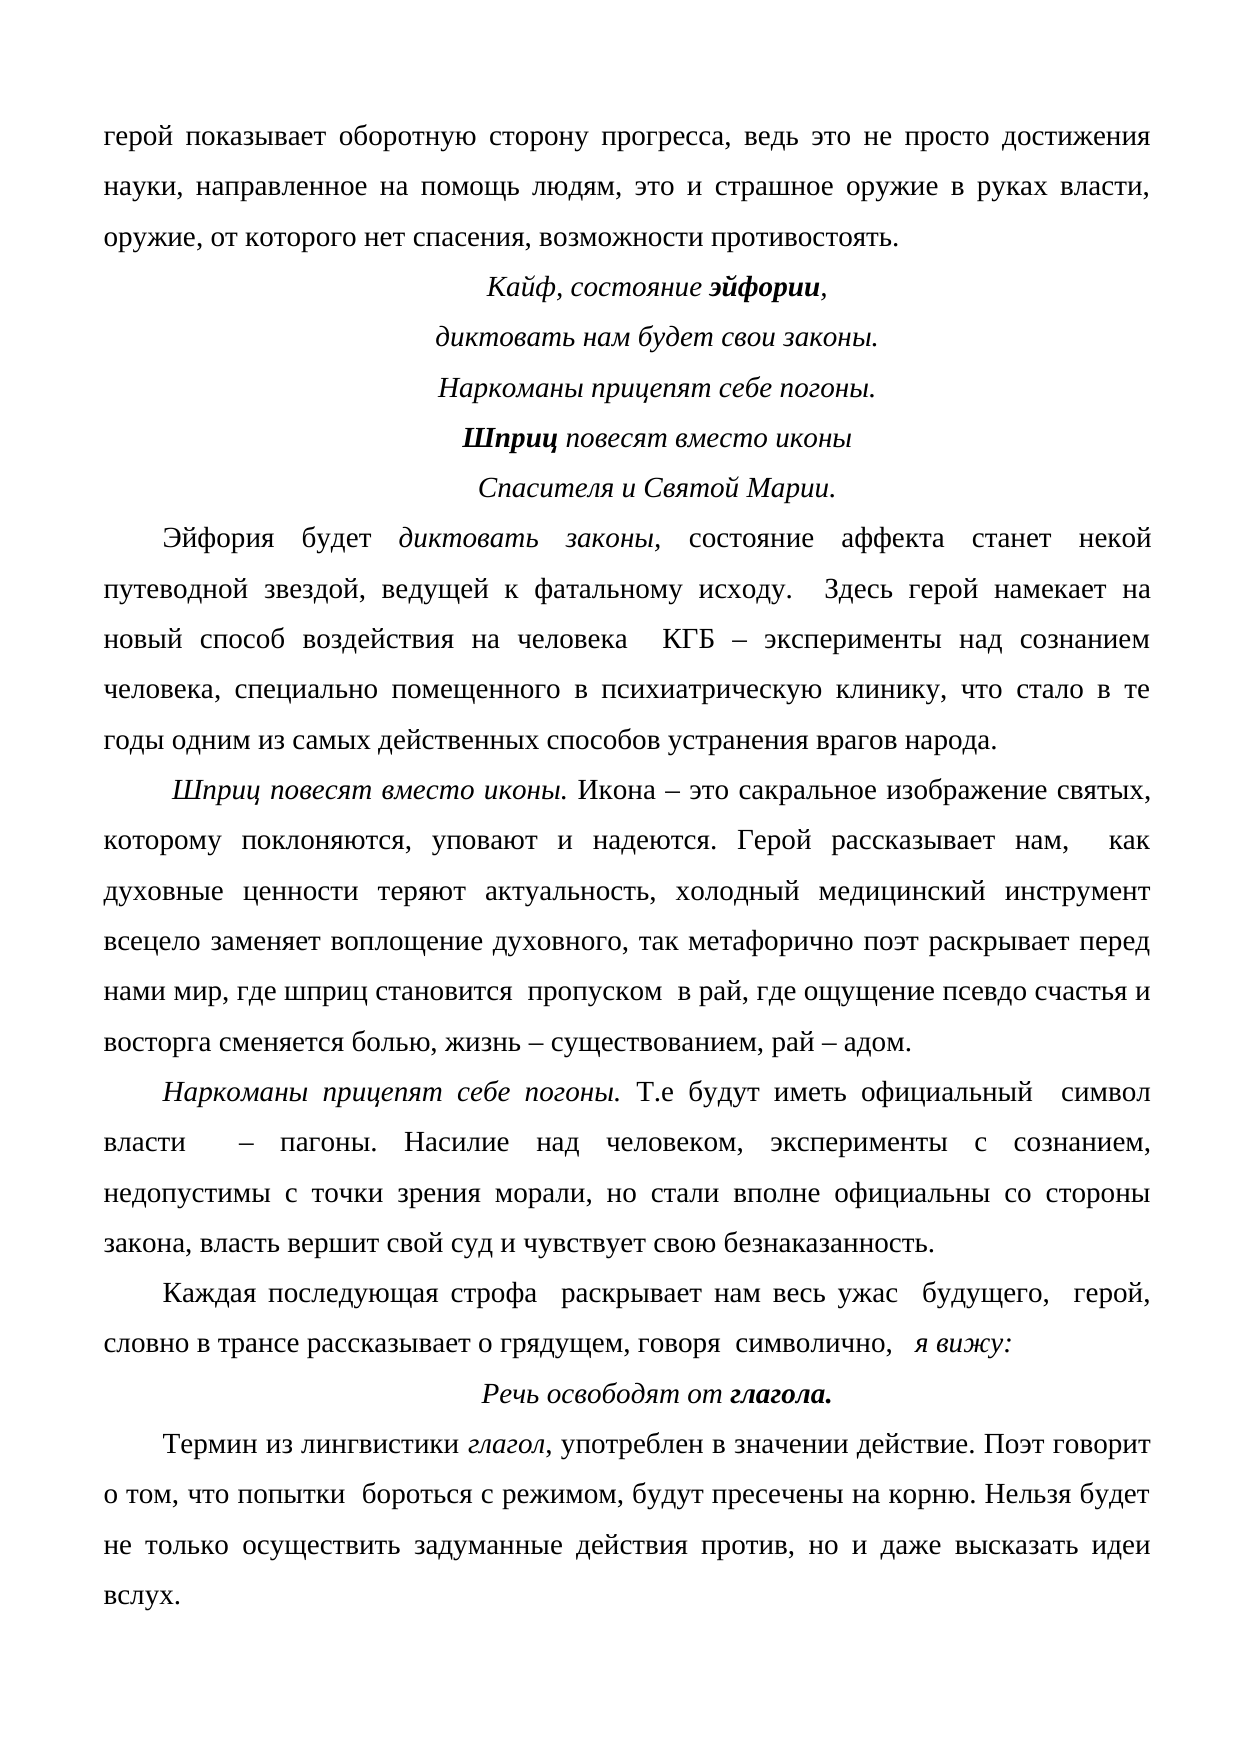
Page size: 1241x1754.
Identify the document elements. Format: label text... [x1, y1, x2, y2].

text диктовать нам будет свои законы. [103, 319, 1152, 353]
text Каждая последующая строфа раскрывает нам весь ужас будущего, герой, словно в трансе рассказывает о грядущем, говоря символично, я вижу: [103, 1275, 1152, 1359]
text Спасителя и Святой Марии. [103, 470, 1152, 504]
text Наркоманы прицепят себе погоны. [103, 370, 1152, 403]
text Речь освободят от глагола. [103, 1376, 1152, 1409]
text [103, 118, 1152, 252]
text Термин из лингвистики глагол, употреблен в значении действие. Поэт говорит о том, что попытки бороться с режимом, будут пресечены на корню. Нельзя будет не только осуществить задуманные действия против, но и даже высказать идеи вслух. [103, 1426, 1152, 1611]
text Кайф, состояние эйфории, [103, 269, 1152, 303]
text Наркоманы прицепят себе погоны. Т.е будут иметь официальный символ власти – пагоны. Насилие над человеком, эксперименты с сознанием, недопустимы с точки зрения морали, но стали вполне официальны со стороны закона, власть вершит свой суд и чувствует свою безнаказанность. [103, 1074, 1152, 1258]
text Шприц повесят вместо иконы. Икона – это сакральное изображение святых, которому поклоняются, уповают и надеются. Герой рассказывает нам, как духовные ценности теряют актуальность, холодный медицинский инструмент всецело заменяет воплощение духовного, так метафорично поэт раскрывает перед нами мир, где шприц становится пропуском в рай, где ощущение псевдо счастья и восторга сменяется болью, жизнь – существованием, рай – адом. [103, 772, 1152, 1057]
text Шприц повесят вместо иконы [103, 420, 1152, 453]
text Эйфория будет диктовать законы, состояние аффекта станет некой путеводной звездой, ведущей к фатальному исходу. Здесь герой намекает на новый способ воздействия на человека КГБ – эксперименты над сознанием человека, специально помещенного в психиатрическую клинику, что стало в те годы одним из самых действенных способов устранения врагов народа. [103, 521, 1152, 755]
